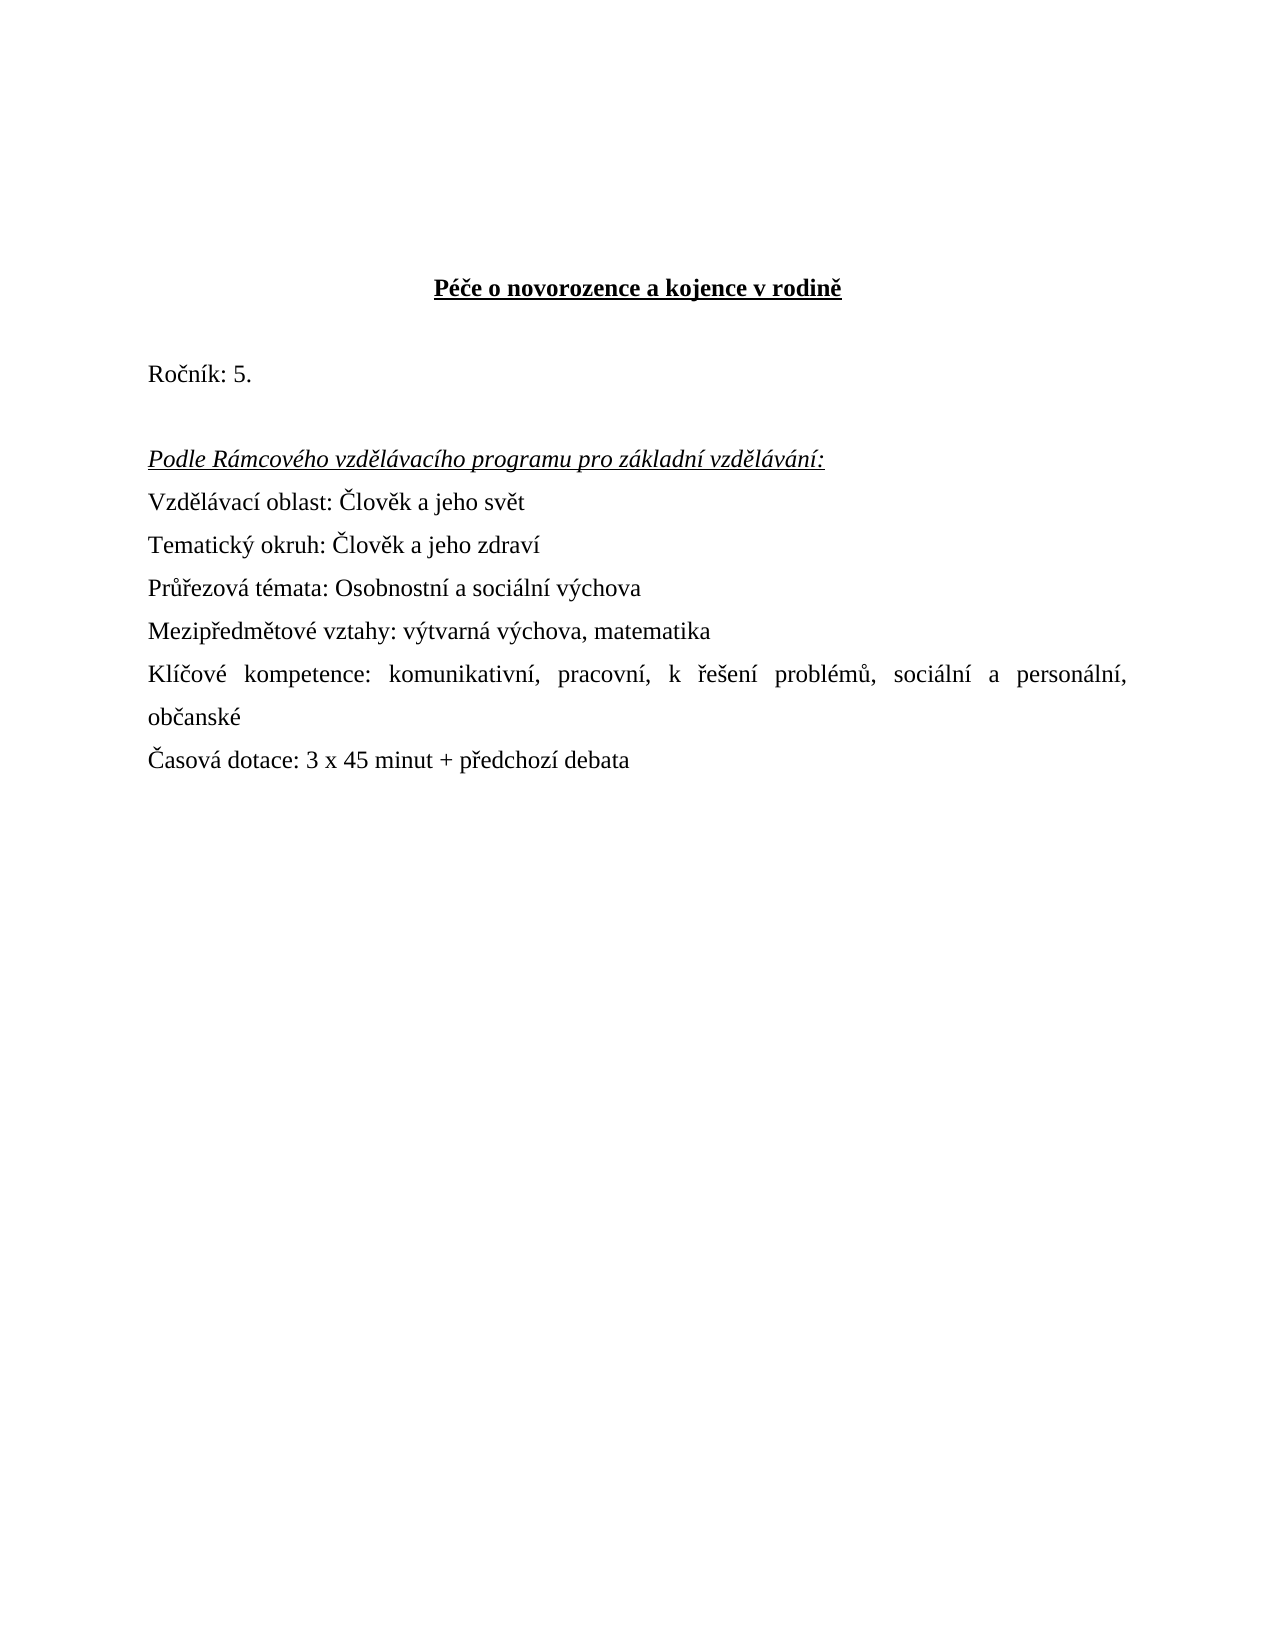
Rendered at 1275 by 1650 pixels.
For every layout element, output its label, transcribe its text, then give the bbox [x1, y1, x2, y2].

text Mezipředmětové vztahy: výtvarná výchova, matematika [148, 616, 1127, 645]
text Klíčové kompetence: komunikativní, pracovní, k řešení problémů, sociální a personální, občanské [148, 659, 1127, 731]
text Vzdělávací oblast: Člověk a jeho svět [148, 487, 1127, 516]
text Průřezová témata: Osobnostní a sociální výchova [148, 573, 1127, 602]
text Podle Rámcového vzdělávacího programu pro základní vzdělávání: [148, 444, 1127, 472]
text Ročník: 5. [148, 359, 1127, 387]
text Péče o novorozence a kojence v rodině [148, 273, 1127, 302]
text Tematický okruh: Člověk a jeho zdraví [148, 530, 1127, 559]
text Časová dotace: 3 x 45 minut + předchozí debata [148, 746, 1127, 774]
